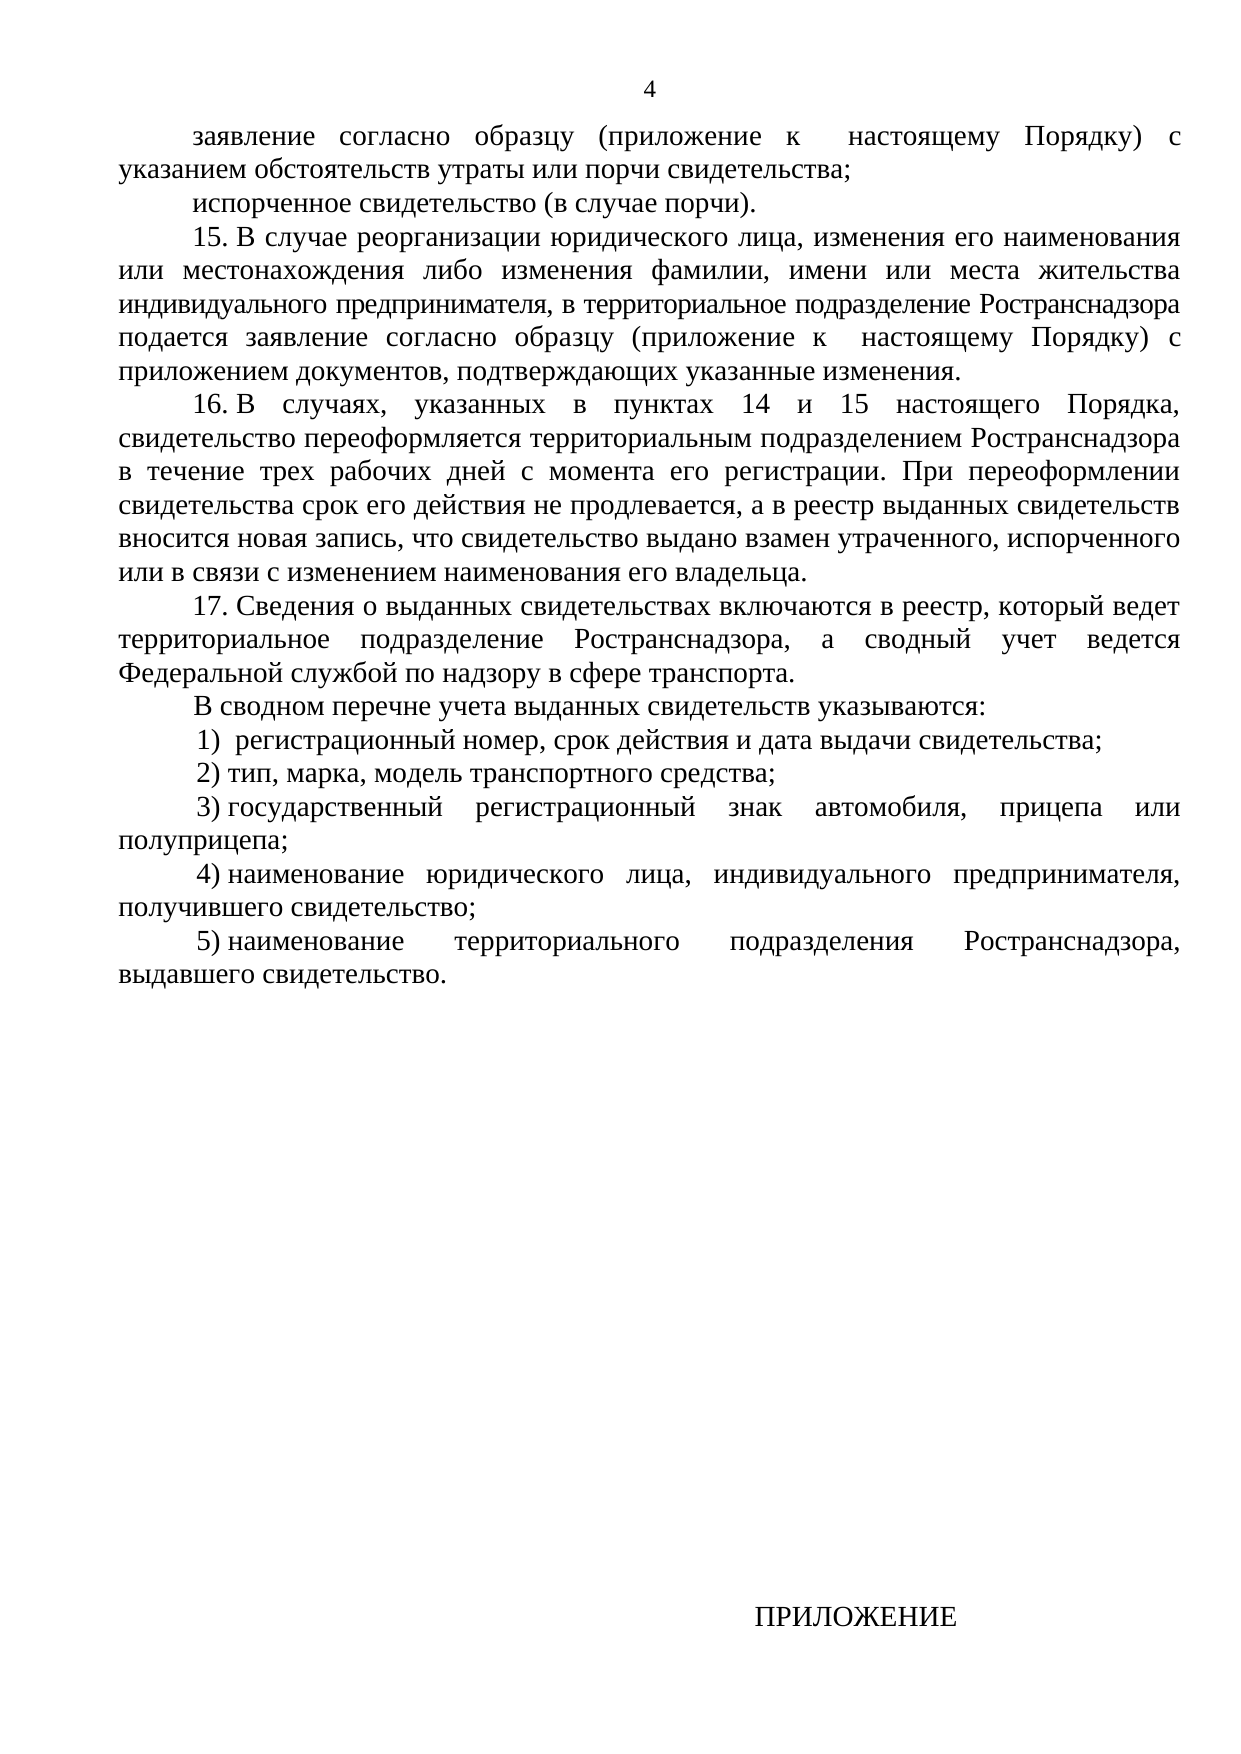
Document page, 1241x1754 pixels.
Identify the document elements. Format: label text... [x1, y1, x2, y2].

text 17. Сведения о выданных свидетельствах включаются в реестр, который ведет территориальное подразделение Ространснадзора, а сводный учет ведется Федеральной службой по надзору в сфере транспорта. [118, 588, 1181, 688]
text ПРИЛОЖЕНИЕ [531, 1599, 1181, 1632]
text 15. В случае реорганизации юридического лица, изменения его наименования или местонахождения либо изменения фамилии, имени или места жительства индивидуального предпринимателя, в территориальное подразделение Ространснадзора подается заявление согласно образцу (приложение к настоящему Порядку) с приложением документов, подтверждающих указанные изменения. [118, 219, 1181, 386]
text 3) государственный регистрационный знак автомобиля, прицепа или полуприцепа; [118, 789, 1181, 856]
text 4) наименование юридического лица, индивидуального предпринимателя, получившего свидетельство; [118, 856, 1181, 923]
text 2) тип, марка, модель транспортного средства; [118, 755, 1181, 789]
text 5) наименование территориального подразделения Ространснадзора, выдавшего свидетельство. [118, 923, 1181, 990]
text заявление согласно образцу (приложение к настоящему Порядку) с указанием обстоятельств утраты или порчи свидетельства; [118, 118, 1181, 185]
text В сводном перечне учета выданных свидетельств указываются: [118, 688, 1181, 722]
text испорченное свидетельство (в случае порчи). [118, 185, 1181, 219]
text 1) регистрационный номер, срок действия и дата выдачи свидетельства; [118, 722, 1181, 755]
text 16. В случаях, указанных в пунктах 14 и 15 настоящего Порядка, свидетельство переоформляется территориальным подразделением Ространснадзора в течение трех рабочих дней с момента его регистрации. При переоформлении свидетельства срок его действия не продлевается, а в реестр выданных свидетельств вносится новая запись, что свидетельство выдано взамен утраченного, испорченного или в связи с изменением наименования его владельца. [118, 386, 1181, 588]
